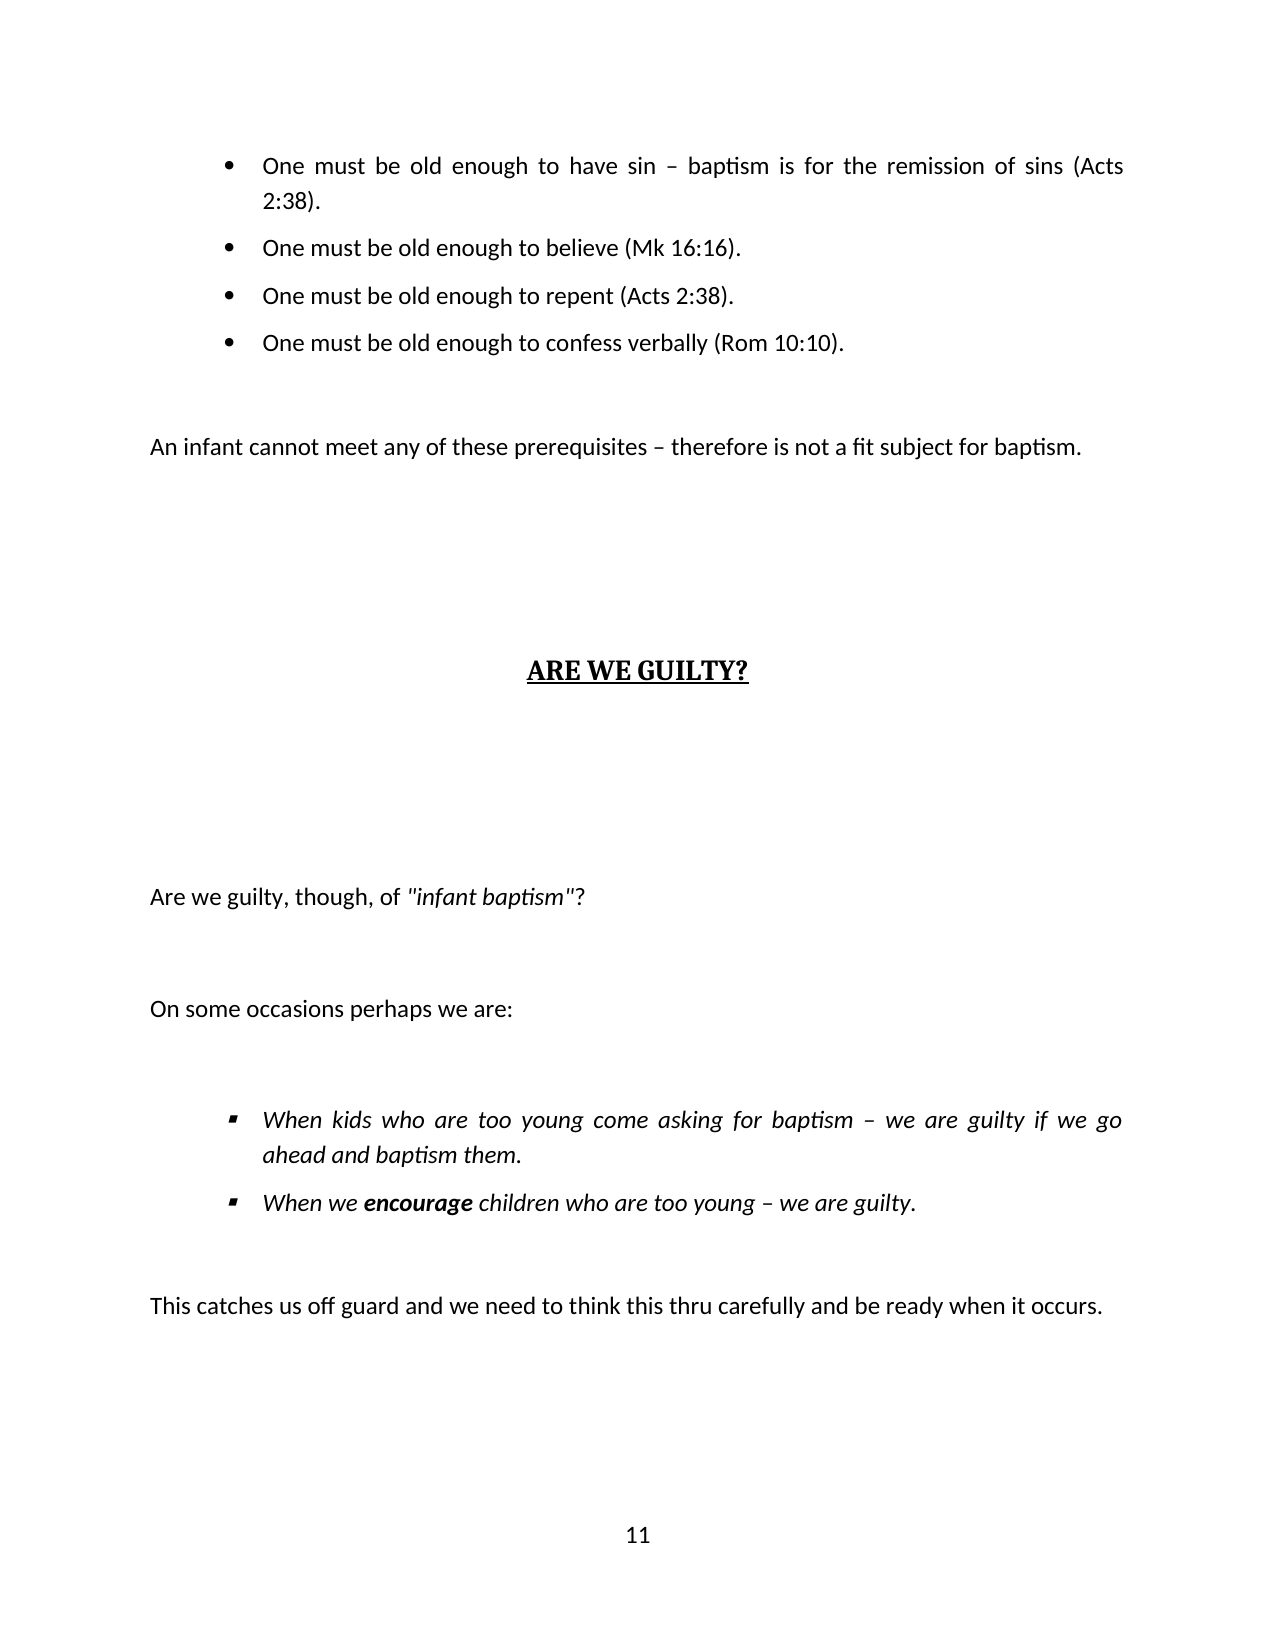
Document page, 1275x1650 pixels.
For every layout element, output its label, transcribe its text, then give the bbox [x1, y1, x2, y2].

list One must be old enough to confess verbally (Rom 10:10). [225, 327, 1125, 358]
list When we encourage children who are too young – we are guilty. [225, 1187, 1125, 1217]
text On some occasions perhaps we are: [150, 993, 1125, 1023]
list One must be old enough to have sin – baptism is for the remission of sins (Acts 2:38). [225, 150, 1125, 216]
text Are we guilty, though, of "infant baptism"? [150, 881, 1125, 912]
list When kids who are too young come asking for baptism – we are guilty if we go ahead and baptism them. [225, 1104, 1125, 1170]
text An infant cannot meet any of these prerequisites – therefore is not a fit subject for baptism. [150, 431, 1125, 461]
subtitle ARE WE GUILTY? [262, 654, 1012, 688]
text This catches us off guard and we need to think this thru carefully and be ready when it occurs. [150, 1290, 1125, 1321]
list One must be old enough to believe (Mk 16:16). [225, 232, 1125, 263]
list One must be old enough to repent (Acts 2:38). [225, 280, 1125, 311]
